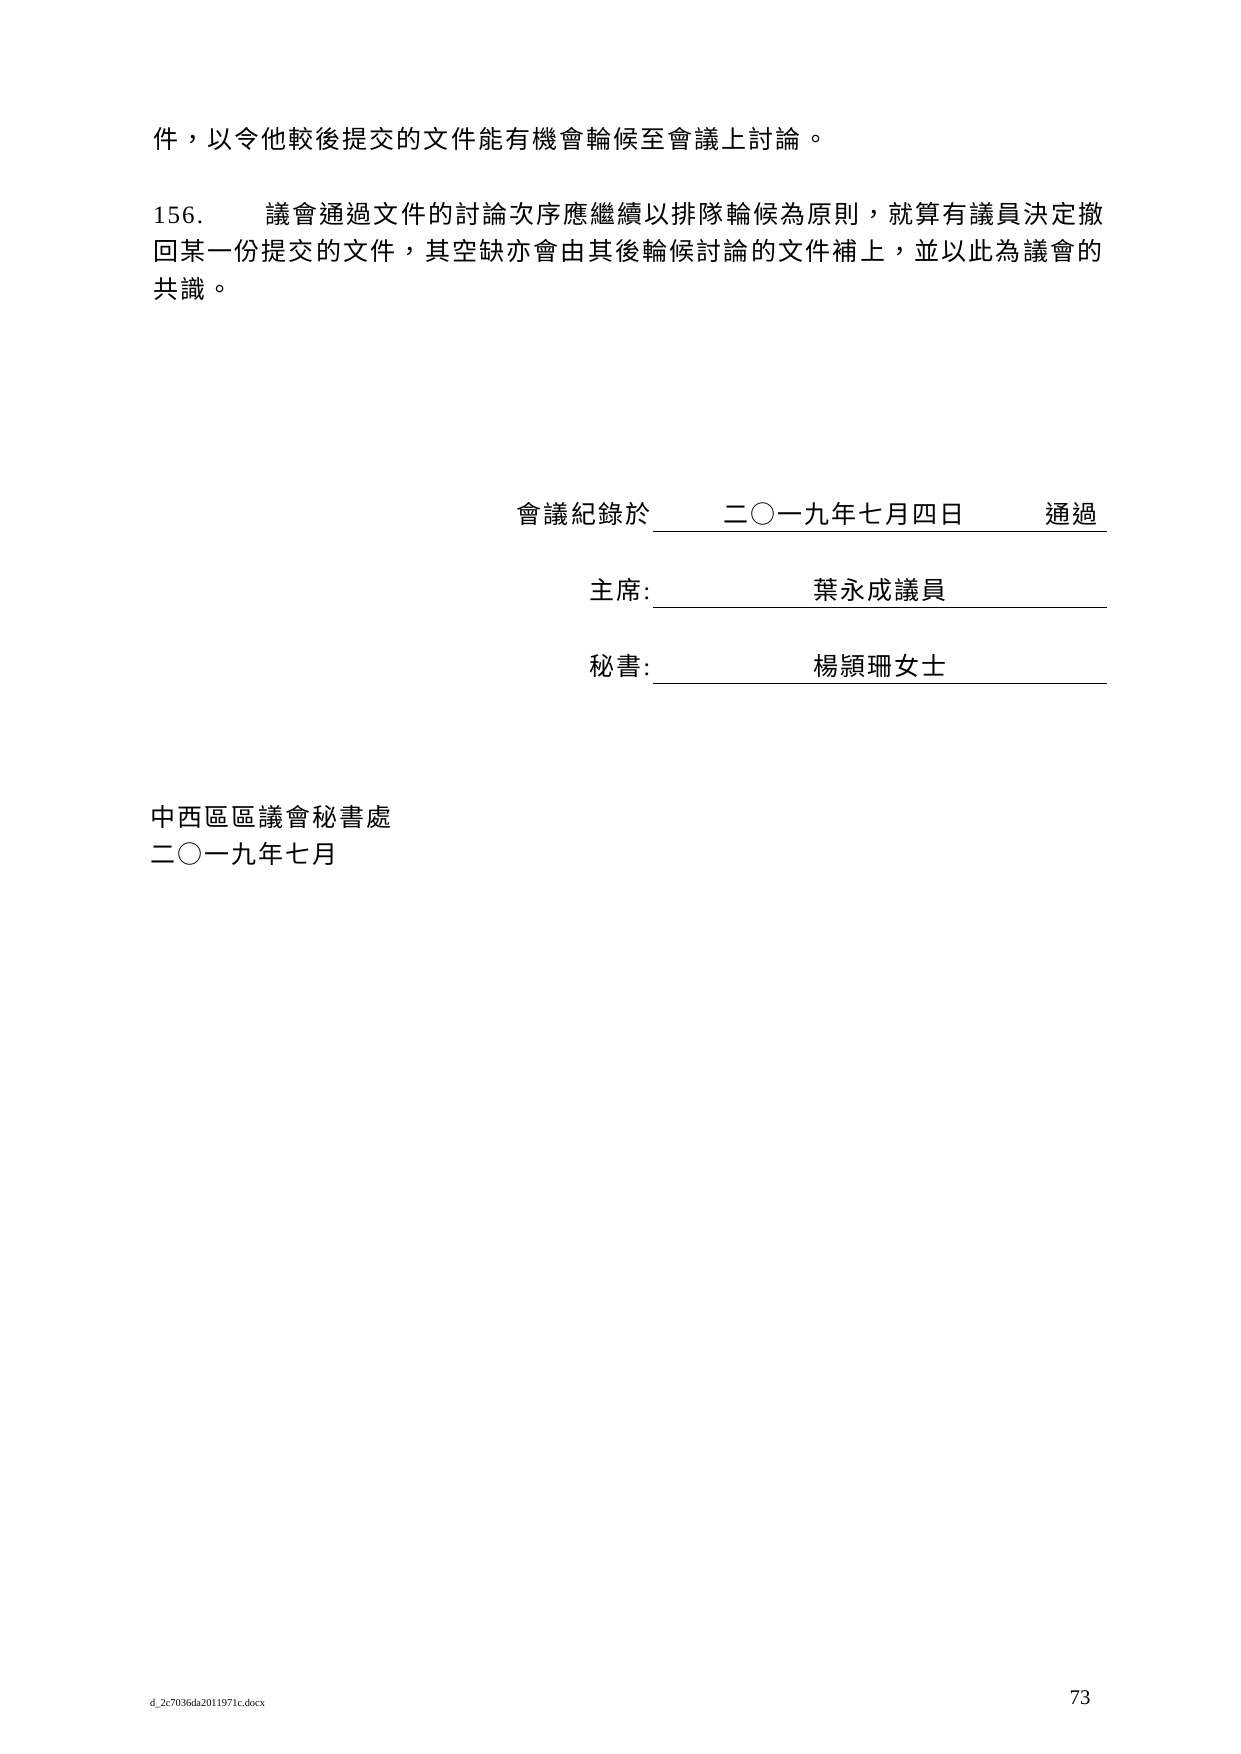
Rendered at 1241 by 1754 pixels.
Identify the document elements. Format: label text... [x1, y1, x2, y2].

table_cell 秘書: [403, 607, 653, 683]
table_header 通過 [1035, 456, 1107, 531]
table_header 二○一九年七月四日 [653, 456, 1035, 531]
text 二○一九年七月 [150, 834, 1090, 871]
table_cell 議會通過文件的討論次序應繼續以排隊輪候為原則，就算有議員決定撤回某一份提交的文件，其空缺亦會由其後輪候討論的文件補上，並以此為議會的共識。 [150, 193, 1107, 343]
table_cell 主席: [403, 531, 653, 607]
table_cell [150, 118, 1107, 193]
table_header 會議紀錄於 [403, 456, 653, 531]
table_cell 楊頴珊女士 [653, 608, 1107, 683]
text 中西區區議會秘書處 [150, 796, 1090, 834]
table_cell 葉永成議員 [653, 532, 1107, 607]
